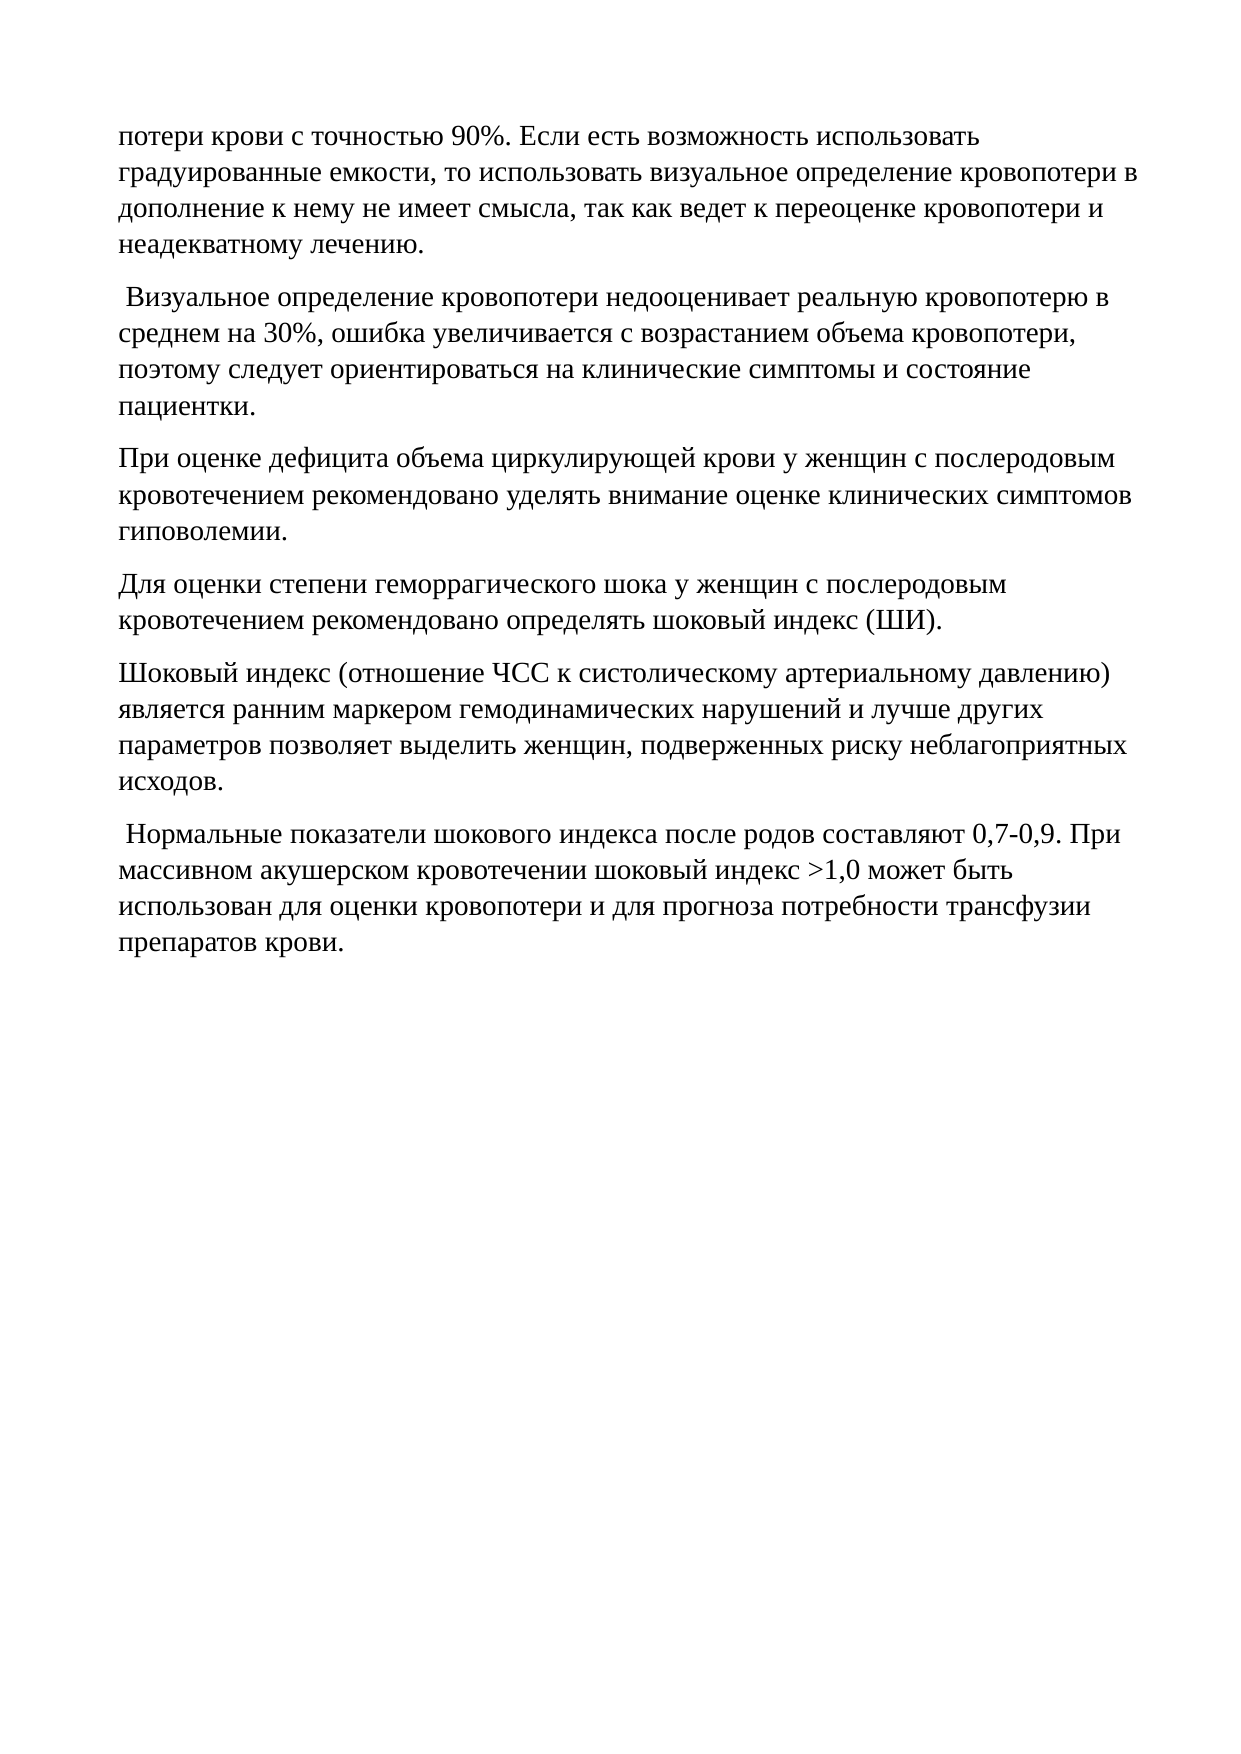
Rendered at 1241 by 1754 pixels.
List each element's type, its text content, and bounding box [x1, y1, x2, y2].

text При оценке дефицита объема циркулирующей крови у женщин с послеродовым кровотечением рекомендовано уделять внимание оценке клинических симптомов гиповолемии. [118, 441, 1152, 546]
text Шоковый индекс (отношение ЧСС к систолическому артериальному давлению) является ранним маркером гемодинамических нарушений и лучше других параметров позволяет выделить женщин, подверженных риску неблагоприятных исходов. [118, 655, 1152, 797]
text Для оценки степени геморрагического шока у женщин с послеродовым кровотечением рекомендовано определять шоковый индекс (ШИ). [118, 566, 1152, 635]
text Нормальные показатели шокового индекса после родов составляют 0,7-0,9. При массивном акушерском кровотечении шоковый индекс >1,0 может быть использован для оценки кровопотери и для прогноза потребности трансфузии препаратов крови. [118, 816, 1152, 958]
text Визуальное определение кровопотери недооценивает реальную кровопотерю в среднем на 30%, ошибка увеличивается с возрастанием объема кровопотери, поэтому следует ориентироваться на клинические симптомы и состояние пациентки. [118, 279, 1152, 421]
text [118, 118, 1152, 260]
